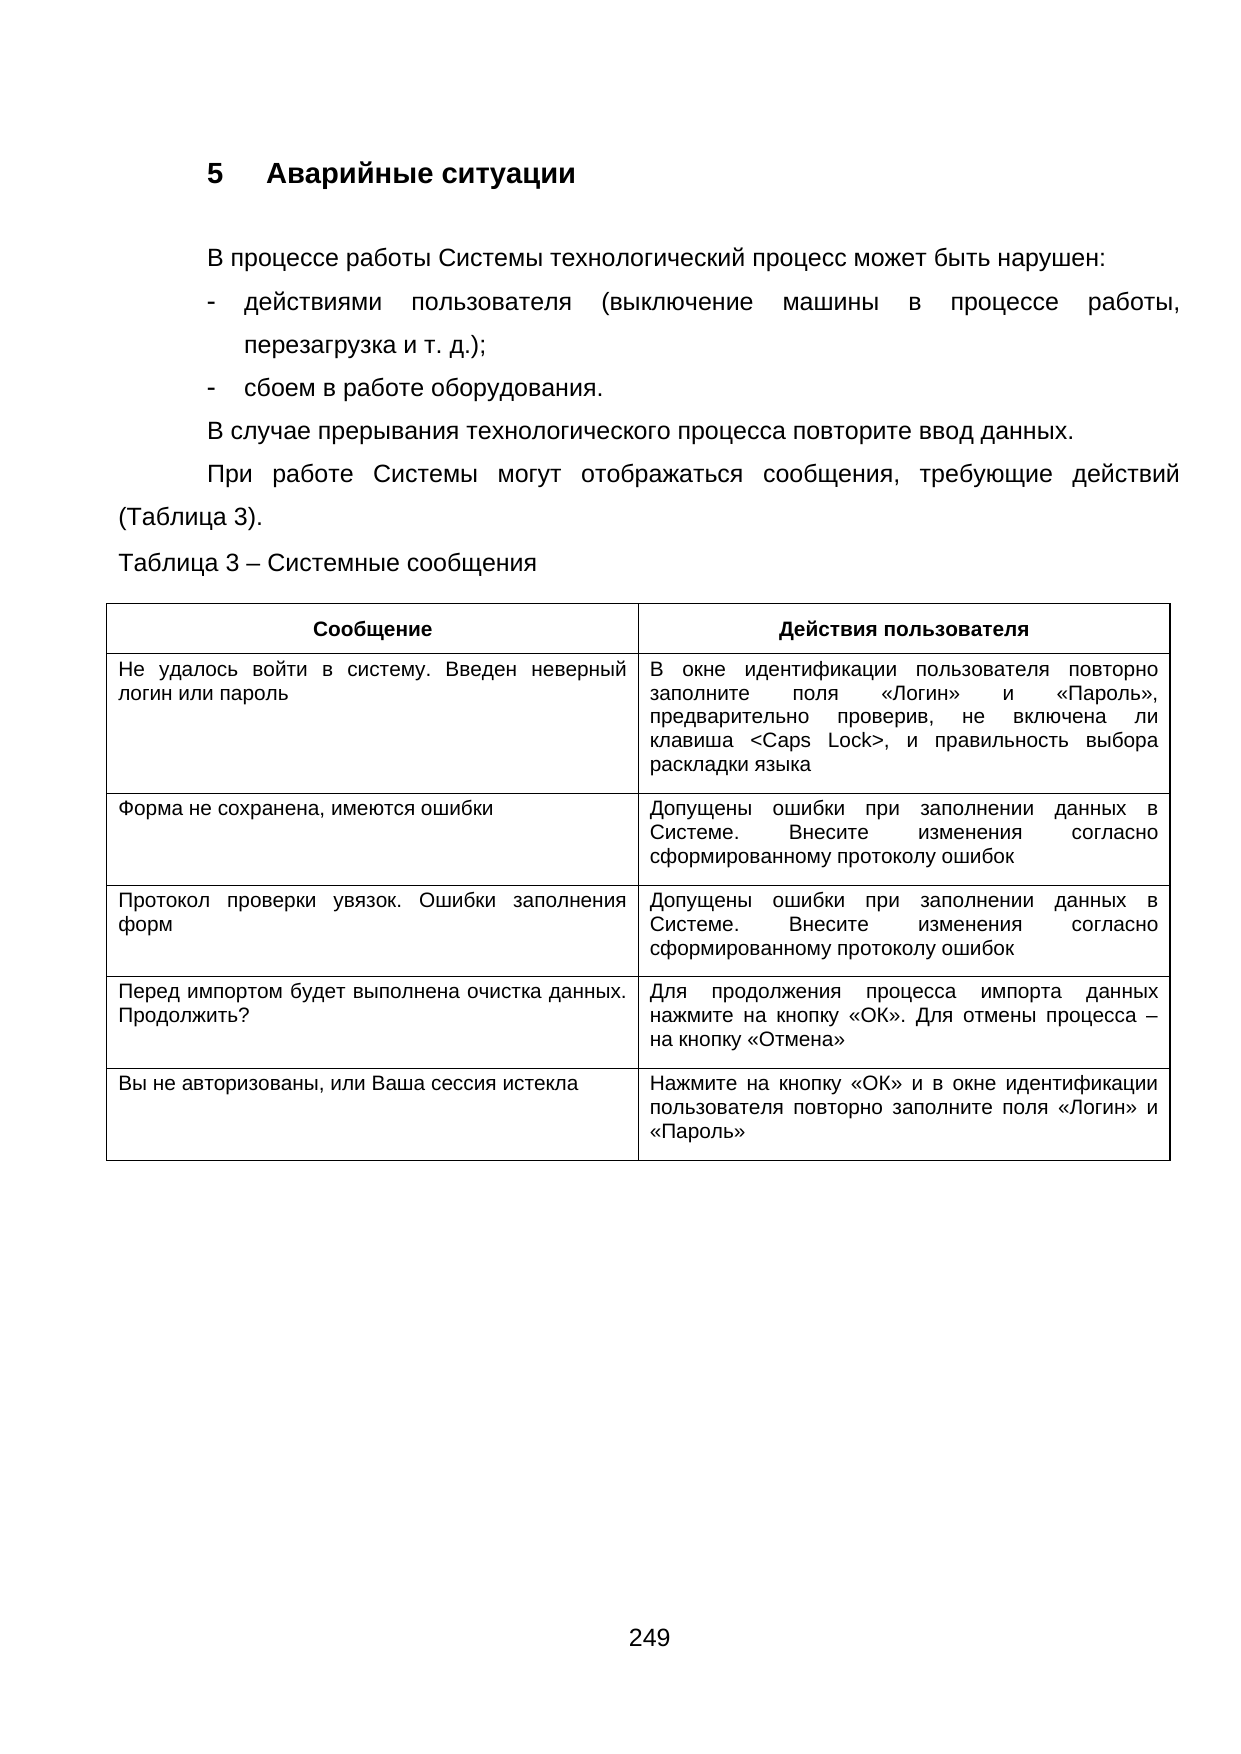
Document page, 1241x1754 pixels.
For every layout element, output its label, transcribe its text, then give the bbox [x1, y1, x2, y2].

table_cell В окне идентификации пользователя повторно заполните поля «Логин» и «Пароль», предварительно проверив, не включена ли клавиша <Caps Lock>, и правильность выбора раскладки языка [639, 654, 1169, 793]
table_cell Форма не сохранена, имеются ошибки [107, 794, 638, 884]
table_cell Вы не авторизованы, или Ваша сессия истекла [107, 1069, 638, 1159]
title В процессе работы Системы технологический процесс может быть нарушен: [118, 243, 1181, 272]
table_cell Нажмите на кнопку «ОК» и в окне идентификации пользователя повторно заполните поля «Логин» и «Пароль» [639, 1069, 1169, 1159]
table_cell Протокол проверки увязок. Ошибки заполнения форм [107, 886, 638, 976]
table_cell Допущены ошибки при заполнении данных в Системе. Внесите изменения согласно сформированному протоколу ошибок [639, 886, 1169, 976]
list сбоем в работе оборудования. [207, 373, 1181, 402]
table_cell Перед импортом будет выполнена очистка данных. Продолжить? [107, 977, 638, 1068]
table_header Действия пользователя [639, 604, 1169, 653]
table_header Сообщение [107, 604, 638, 653]
text При работе Системы могут отображаться сообщения, требующие действий (Таблица 3). [118, 459, 1181, 531]
table_cell Для продолжения процесса импорта данных нажмите на кнопку «ОК». Для отмены процесса – на кнопку «Отмена» [639, 977, 1169, 1068]
text В случае прерывания технологического процесса повторите ввод данных. [118, 416, 1181, 445]
table_cell Допущены ошибки при заполнении данных в Системе. Внесите изменения согласно сформированному протоколу ошибок [639, 794, 1169, 884]
title Таблица 3 – Системные сообщения [118, 548, 1181, 576]
subtitle Аварийные ситуации [207, 156, 1181, 189]
list действиями пользователя (выключение машины в процессе работы, перезагрузка и т. д.); [207, 287, 1181, 358]
table_cell Не удалось войти в систему. Введен неверный логин или пароль [107, 654, 638, 793]
